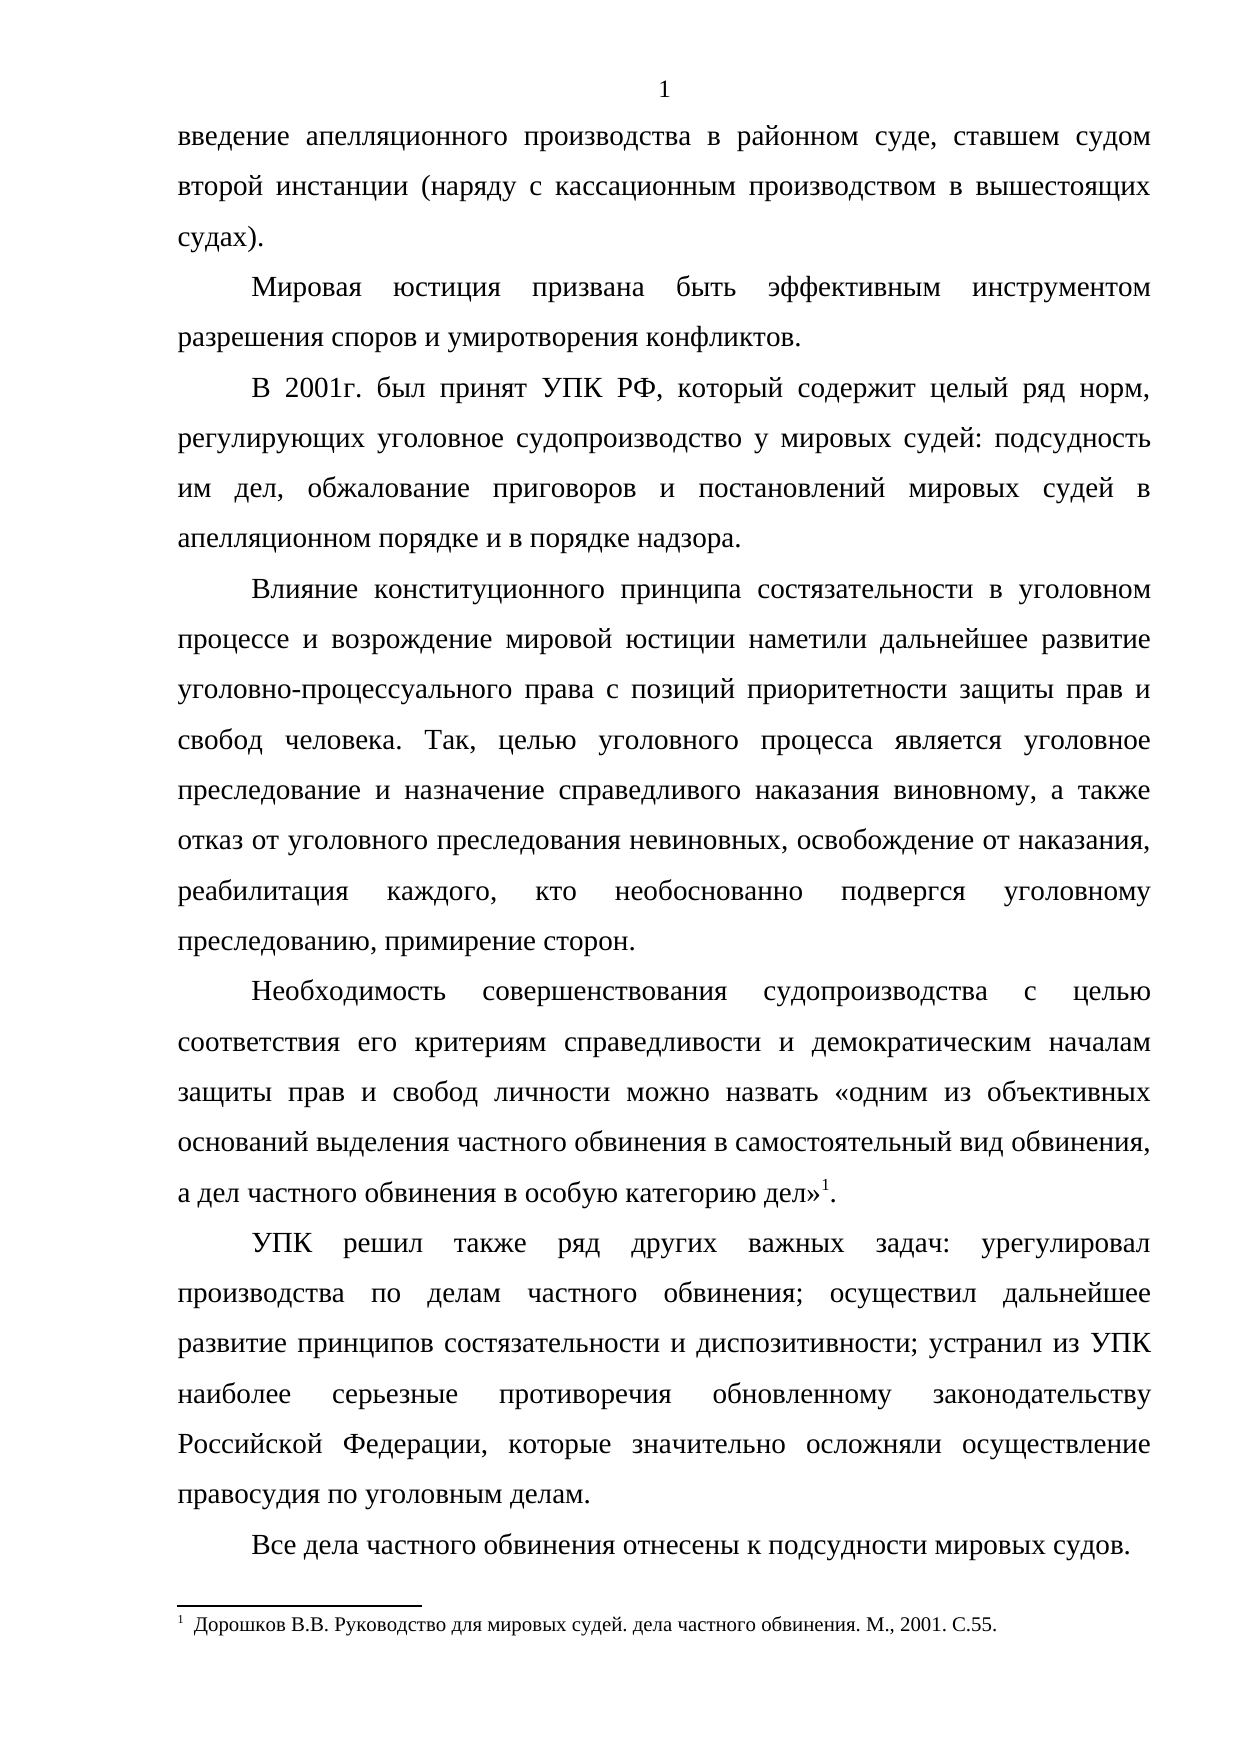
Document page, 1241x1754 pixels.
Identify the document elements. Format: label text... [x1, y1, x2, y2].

text Все дела частного обвинения отнесены к подсудности мировых судов. [177, 1527, 1152, 1560]
text Влияние конституционного принципа состязательности в уголовном процессе и возрождение мировой юстиции наметили дальнейшее развитие уголовно-процессуального права с позиций приоритетности защиты прав и свобод человека. Так, целью уголовного процесса является уголовное преследование и назначение справедливого наказания виновному, а также отказ от уголовного преследования невиновных, освобождение от наказания, реабилитация каждого, кто необоснованно подвергся уголовному преследованию, примирение сторон. [177, 571, 1152, 957]
text В 2001г. был принят УПК РФ, который содержит целый ряд норм, регулирующих уголовное судопроизводство у мировых судей: подсудность им дел, обжалование приговоров и постановлений мировых судей в апелляционном порядке и в порядке надзора. [177, 370, 1152, 554]
text Необходимость совершенствования судопроизводства с целью соответствия его критериям справедливости и демократическим началам защиты прав и свобод личности можно назвать «одним из объективных оснований выделения частного обвинения в самостоятельный вид обвинения, а дел частного обвинения в особую категорию дел». [177, 973, 1152, 1208]
text УПК решил также ряд других важных задач: урегулировал производства по делам частного обвинения; осуществил дальнейшее развитие принципов состязательности и диспозитивности; устранил из УПК наиболее серьезные противоречия обновленному законодательству Российской Федерации, которые значительно осложняли осуществление правосудия по уголовным делам. [177, 1225, 1152, 1510]
text Мировая юстиция призвана быть эффективным инструментом разрешения споров и умиротворения конфликтов. [177, 269, 1152, 353]
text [177, 118, 1152, 252]
